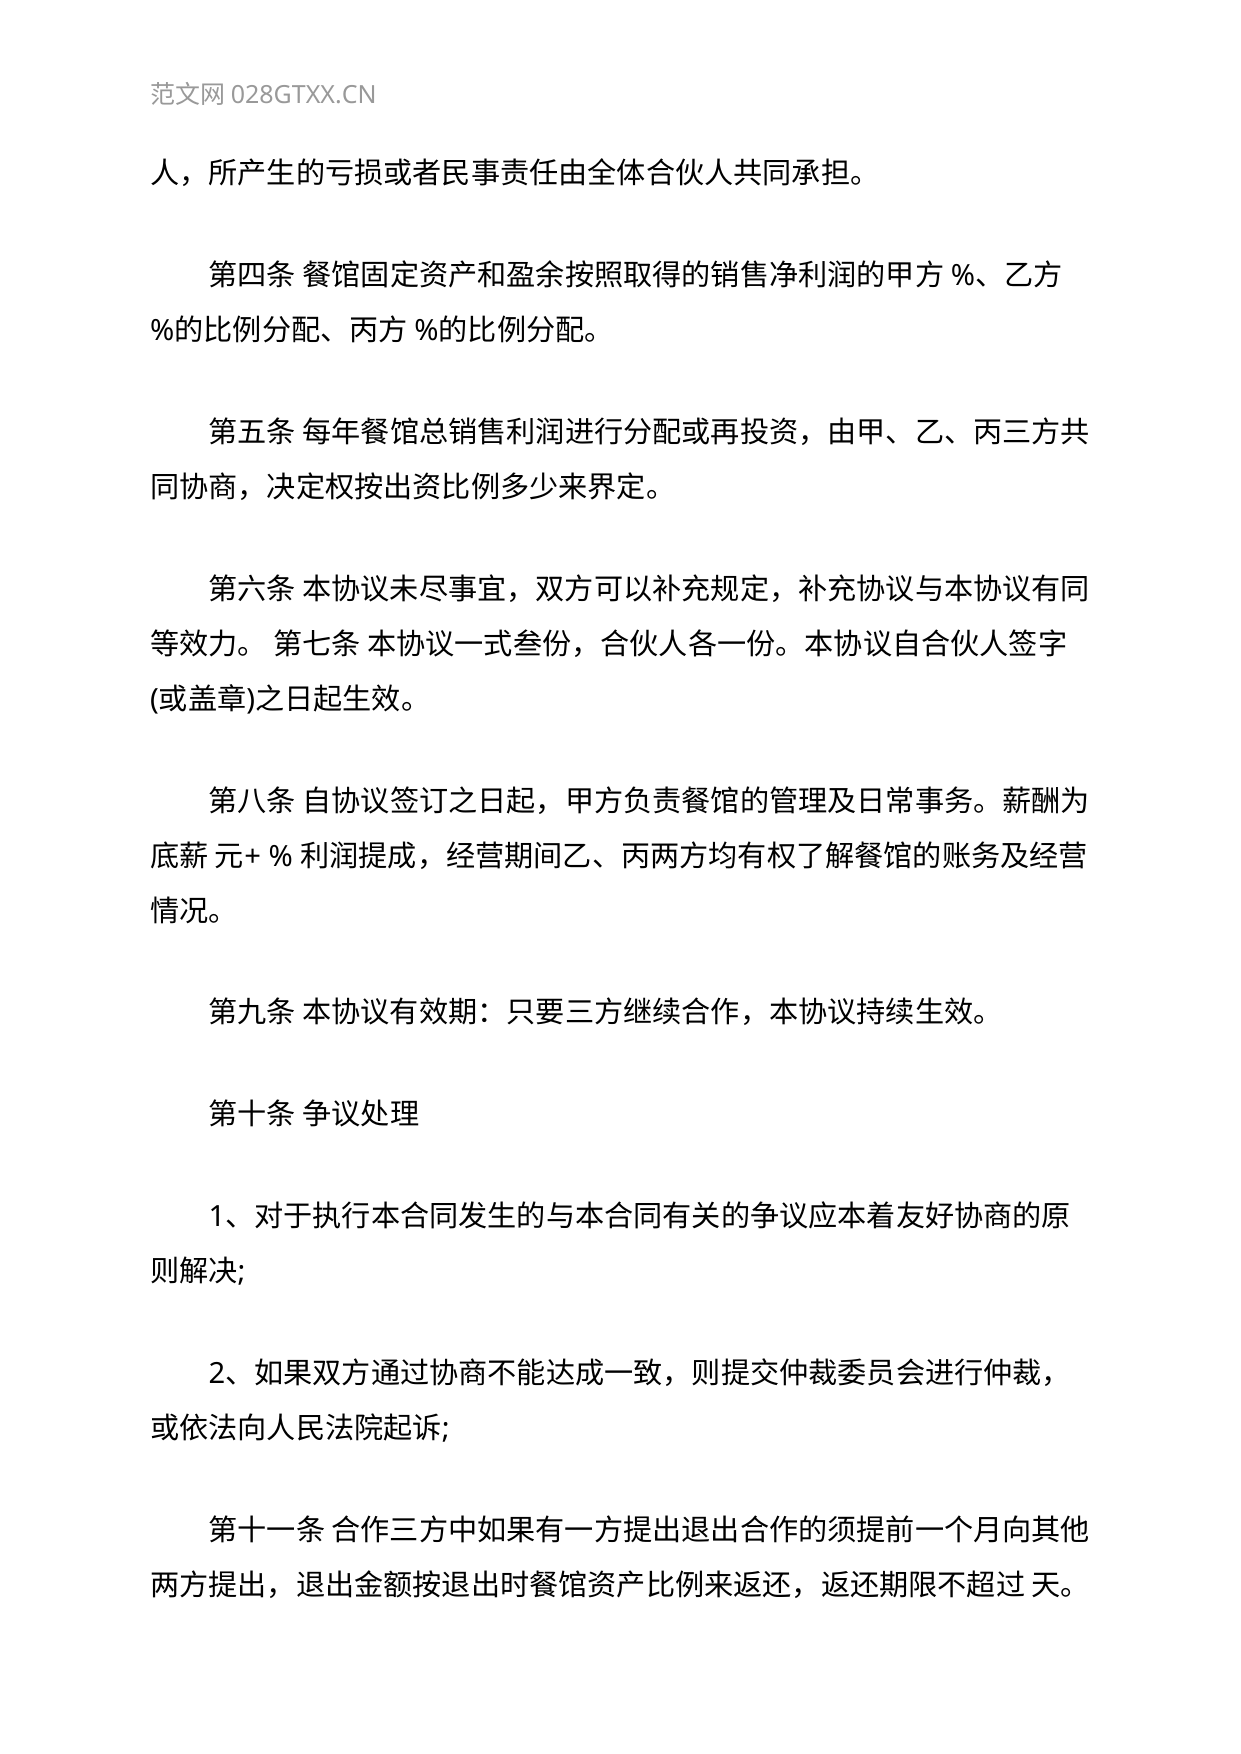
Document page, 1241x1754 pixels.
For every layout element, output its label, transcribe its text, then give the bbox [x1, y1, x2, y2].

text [150, 150, 1090, 192]
text 第十条 争议处理 [150, 1091, 1090, 1133]
text 第五条 每年餐馆总销售利润进行分配或再投资，由甲、乙、丙三方共同协商，决定权按出资比例多少来界定。 [150, 409, 1090, 506]
text 2、如果双方通过协商不能达成一致，则提交仲裁委员会进行仲裁，或依法向人民法院起诉; [150, 1349, 1090, 1447]
text 第八条 自协议签订之日起，甲方负责餐馆的管理及日常事务。薪酬为底薪 元+ % 利润提成，经营期间乙、丙两方均有权了解餐馆的账务及经营情况。 [150, 777, 1090, 929]
text 1、对于执行本合同发生的与本合同有关的争议应本着友好协商的原则解决; [150, 1192, 1090, 1290]
text 第六条 本协议未尽事宜，双方可以补充规定，补充协议与本协议有同等效力。 第七条 本协议一式叁份，合伙人各一份。本协议自合伙人签字(或盖章)之日起生效。 [150, 565, 1090, 718]
text 第九条 本协议有效期：只要三方继续合作，本协议持续生效。 [150, 989, 1090, 1031]
text 第十一条 合作三方中如果有一方提出退出合作的须提前一个月向其他两方提出，退出金额按退出时餐馆资产比例来返还，返还期限不超过 天。 [150, 1506, 1090, 1603]
text 第四条 餐馆固定资产和盈余按照取得的销售净利润的甲方 %、乙方 %的比例分配、丙方 %的比例分配。 [150, 252, 1090, 349]
